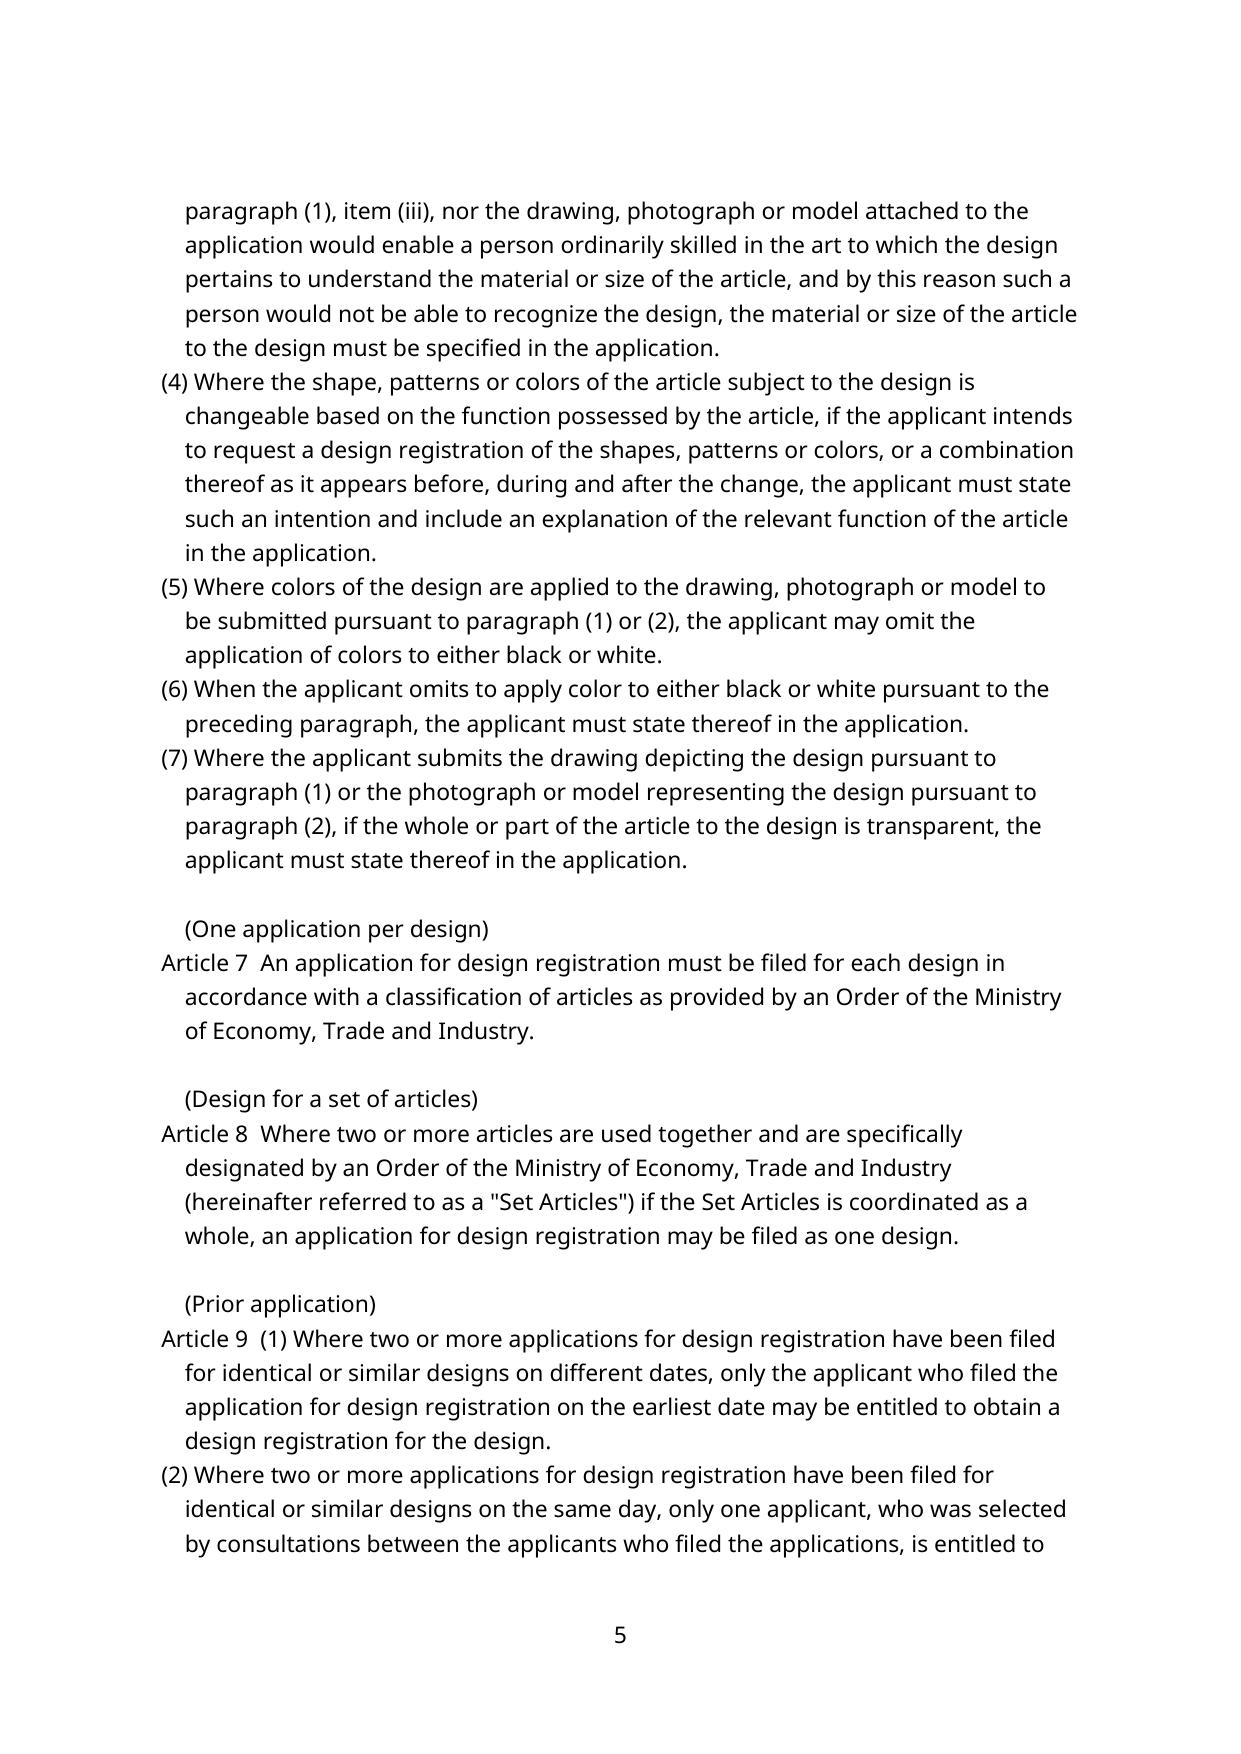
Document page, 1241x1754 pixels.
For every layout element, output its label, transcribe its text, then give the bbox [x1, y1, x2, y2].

text Article 7 An application for design registration must be filed for each design in accordance with a classification of articles as provided by an Order of the Ministry of Economy, Trade and Industry. [161, 945, 1079, 1048]
text Article 9 (1) Where two or more applications for design registration have been filed for identical or similar designs on different dates, only the applicant who filed the application for design registration on the earliest date may be entitled to obtain a design registration for the design. [161, 1321, 1079, 1458]
text Article 8 Where two or more articles are used together and are specifically designated by an Order of the Ministry of Economy, Trade and Industry (hereinafter referred to as a "Set Articles") if the Set Articles is coordinated as a whole, an application for design registration may be filed as one design. [161, 1116, 1079, 1253]
text (5) Where colors of the design are applied to the drawing, photograph or model to be submitted pursuant to paragraph (1) or (2), the applicant may omit the application of colors to either black or white. [161, 569, 1079, 672]
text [161, 194, 1079, 364]
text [161, 1458, 1079, 1560]
text (7) Where the applicant submits the drawing depicting the design pursuant to paragraph (1) or the photograph or model representing the design pursuant to paragraph (2), if the whole or part of the article to the design is transparent, the applicant must state thereof in the application. [161, 740, 1079, 877]
text (6) When the applicant omits to apply color to either black or white pursuant to the preceding paragraph, the applicant must state thereof in the application. [161, 672, 1079, 740]
text (One application per design) [184, 911, 1079, 945]
text (4) Where the shape, patterns or colors of the article subject to the design is changeable based on the function possessed by the article, if the applicant intends to request a design registration of the shapes, patterns or colors, or a combination thereof as it appears before, during and after the change, the applicant must state such an intention and include an explanation of the relevant function of the article in the application. [161, 364, 1079, 569]
text (Prior application) [184, 1287, 1079, 1321]
text (Design for a set of articles) [184, 1082, 1079, 1116]
